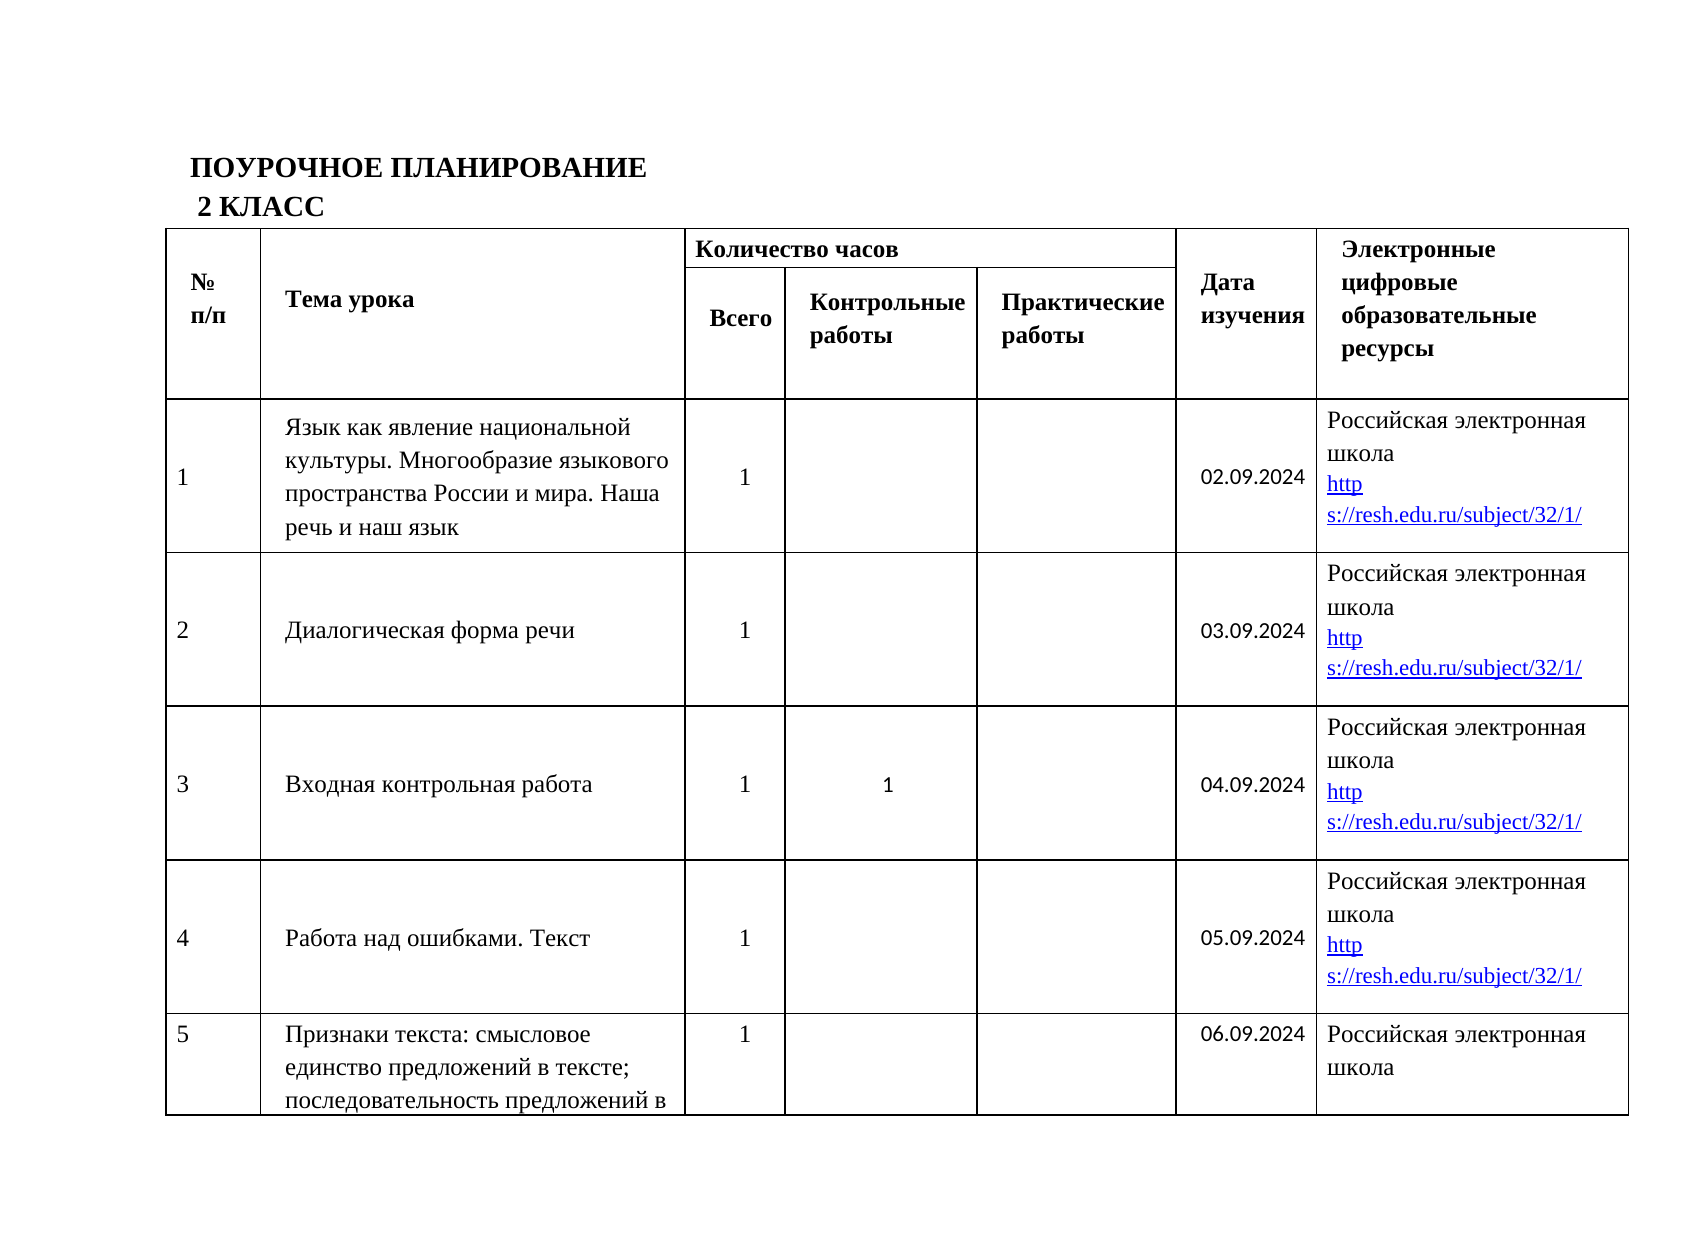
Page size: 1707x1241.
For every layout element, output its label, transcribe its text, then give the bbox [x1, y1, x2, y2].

table_cell 1 [167, 400, 260, 552]
table_cell [786, 553, 976, 705]
table_cell Всего [686, 268, 784, 398]
table_cell 3 [167, 707, 260, 859]
table_cell 5 [167, 1014, 260, 1114]
table_cell 1 [686, 1014, 784, 1114]
table_cell 03.09.2024 [1177, 553, 1316, 705]
table_cell 1 [686, 707, 784, 859]
text 2 КЛАСС [190, 189, 1618, 222]
table_cell [978, 707, 1175, 859]
table_cell [786, 1014, 976, 1114]
table_header Количество часов [686, 229, 1175, 267]
table_cell [786, 861, 976, 1013]
table_cell [786, 400, 976, 552]
table_cell 06.09.2024 [1177, 1014, 1316, 1114]
table_header Электронные цифровые образовательные ресурсы [1317, 229, 1628, 398]
table_cell Российская электронная школа https://resh.edu.ru/subject/32/1/ [1317, 707, 1628, 859]
table_cell Российская электронная школа https://resh.edu.ru/subject/32/1/ [1317, 861, 1628, 1013]
table_cell [978, 400, 1175, 552]
table_cell Диалогическая форма речи [261, 553, 684, 705]
table_cell 4 [167, 861, 260, 1013]
table_cell [978, 861, 1175, 1013]
table_cell 02.09.2024 [1177, 400, 1316, 552]
table_cell 1 [686, 861, 784, 1013]
table_cell Входная контрольная работа [261, 707, 684, 859]
table_header Тема урока [261, 229, 684, 398]
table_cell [1317, 1014, 1628, 1114]
table_cell 1 [686, 400, 784, 552]
table_cell 04.09.2024 [1177, 707, 1316, 859]
table_cell 05.09.2024 [1177, 861, 1316, 1013]
table_cell 1 [786, 707, 976, 859]
table_cell [978, 1014, 1175, 1114]
table_cell Работа над ошибками. Текст [261, 861, 684, 1013]
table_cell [261, 1014, 684, 1114]
table_cell 1 [686, 553, 784, 705]
table_cell 2 [167, 553, 260, 705]
table_cell [978, 553, 1175, 705]
table_cell Российская электронная школа https://resh.edu.ru/subject/32/1/ [1317, 400, 1628, 552]
text ПОУРОЧНОЕ ПЛАНИРОВАНИЕ [190, 150, 1618, 184]
table_cell Контрольные работы [786, 268, 976, 398]
table_cell Российская электронная школа https://resh.edu.ru/subject/32/1/ [1317, 553, 1628, 705]
table_cell Практические работы [978, 268, 1175, 398]
table_cell Язык как явление национальной культуры. Многообразие языкового пространства России и мира. Наша речь и наш язык [261, 400, 684, 552]
table_header Дата изучения [1177, 229, 1316, 398]
table_header № п/п [167, 229, 260, 398]
